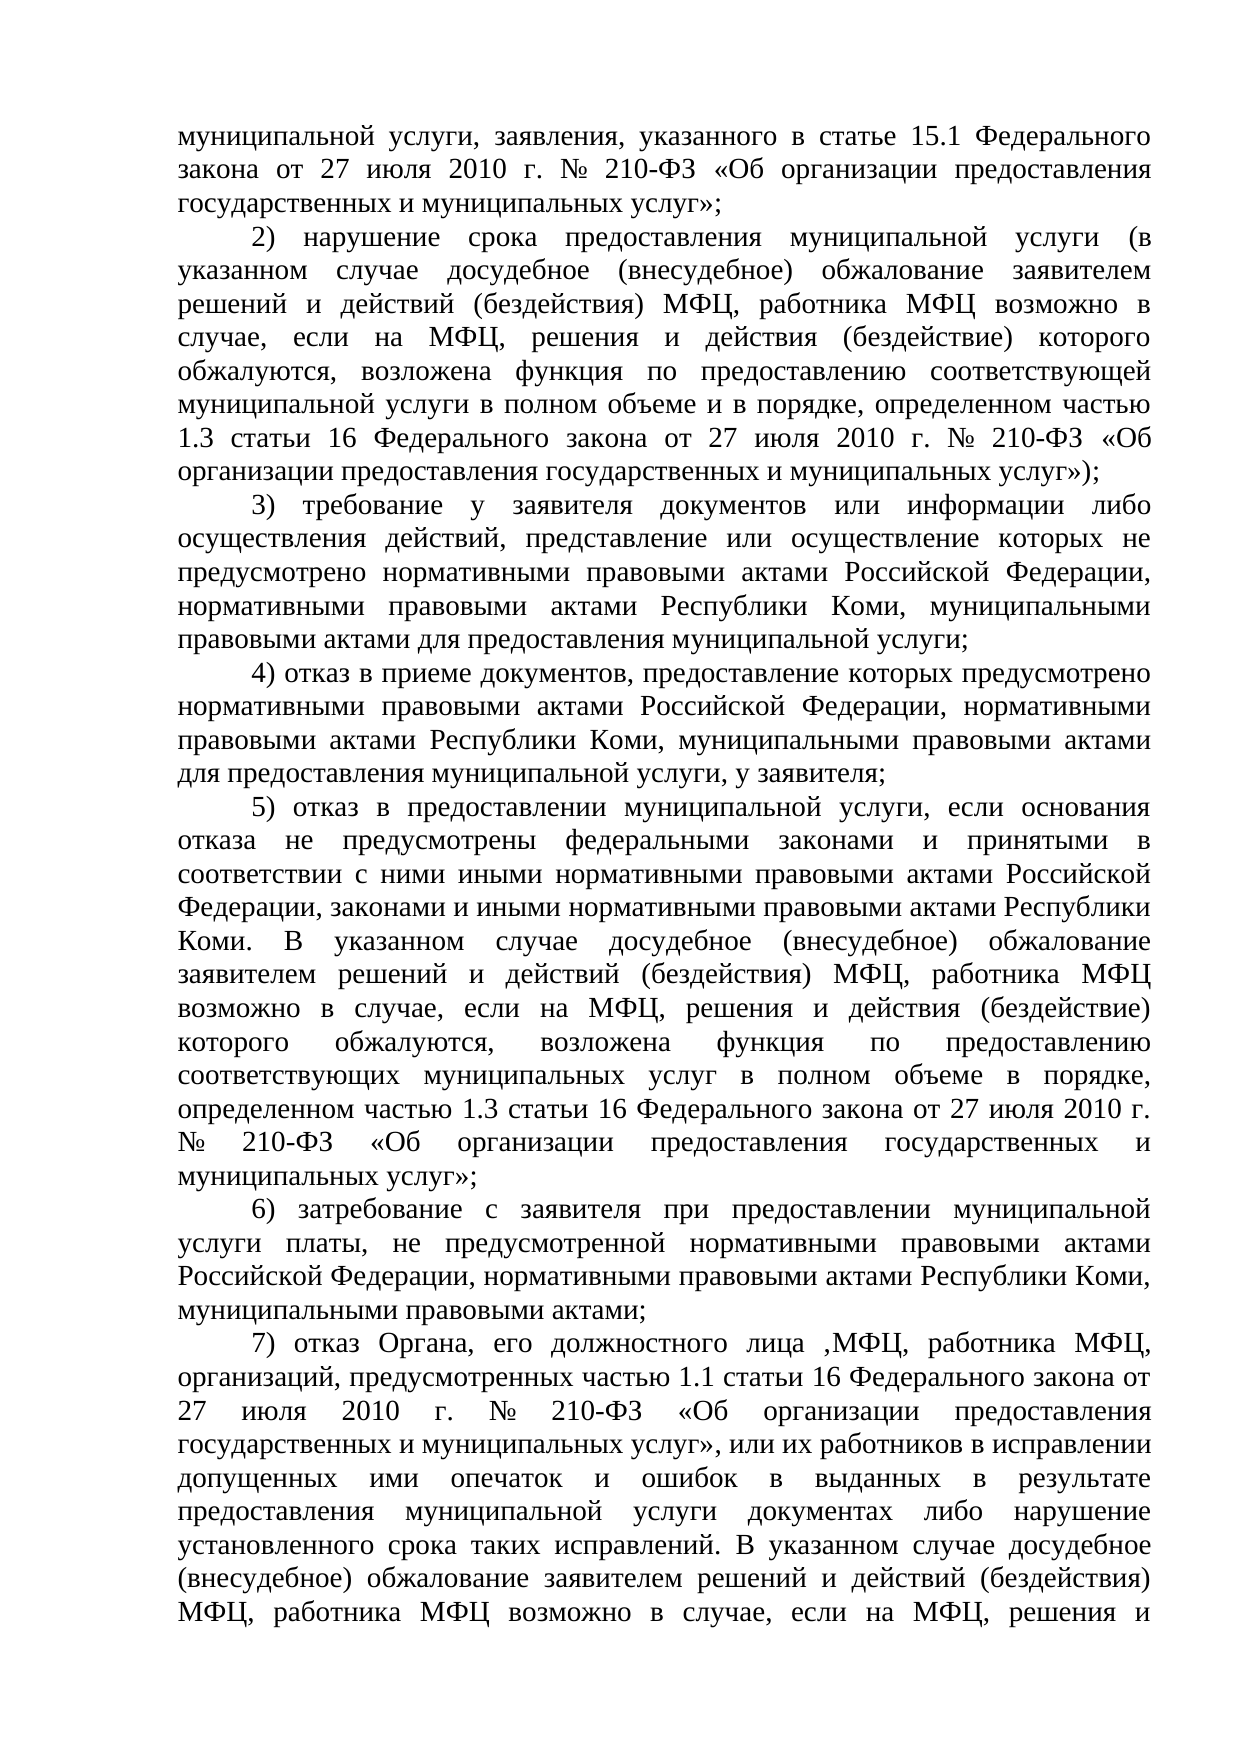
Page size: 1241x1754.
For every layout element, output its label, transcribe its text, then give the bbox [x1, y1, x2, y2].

text 6) затребование с заявителя при предоставлении муниципальной услуги платы, не предусмотренной нормативными правовыми актами Российской Федерации, нормативными правовыми актами Республики Коми, муниципальными правовыми актами; [177, 1191, 1152, 1326]
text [177, 118, 1152, 219]
text 5) отказ в предоставлении муниципальной услуги, если основания отказа не предусмотрены федеральными законами и принятыми в соответствии с ними иными нормативными правовыми актами Российской Федерации, законами и иными нормативными правовыми актами Республики Коми. В указанном случае досудебное (внесудебное) обжалование заявителем решений и действий (бездействия) МФЦ, работника МФЦ возможно в случае, если на МФЦ, решения и действия (бездействие) которого обжалуются, возложена функция по предоставлению соответствующих муниципальных услуг в полном объеме в порядке, определенном частью 1.3 статьи 16 Федерального закона от 27 июля 2010 г. № 210-ФЗ «Об организации предоставления государственных и муниципальных услуг»; [177, 789, 1152, 1191]
text 3) требование у заявителя документов или информации либо осуществления действий, представление или осуществление которых не предусмотрено нормативными правовыми актами Российской Федерации, нормативными правовыми актами Республики Коми, муниципальными правовыми актами для предоставления муниципальной услуги; [177, 487, 1152, 655]
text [177, 1326, 1152, 1627]
text 2) нарушение срока предоставления муниципальной услуги (в указанном случае досудебное (внесудебное) обжалование заявителем решений и действий (бездействия) МФЦ, работника МФЦ возможно в случае, если на МФЦ, решения и действия (бездействие) которого обжалуются, возложена функция по предоставлению соответствующей муниципальной услуги в полном объеме и в порядке, определенном частью 1.3 статьи 16 Федерального закона от 27 июля 2010 г. № 210-ФЗ «Об организации предоставления государственных и муниципальных услуг»); [177, 219, 1152, 487]
text 4) отказ в приеме документов, предоставление которых предусмотрено нормативными правовыми актами Российской Федерации, нормативными правовыми актами Республики Коми, муниципальными правовыми актами для предоставления муниципальной услуги, у заявителя; [177, 655, 1152, 789]
